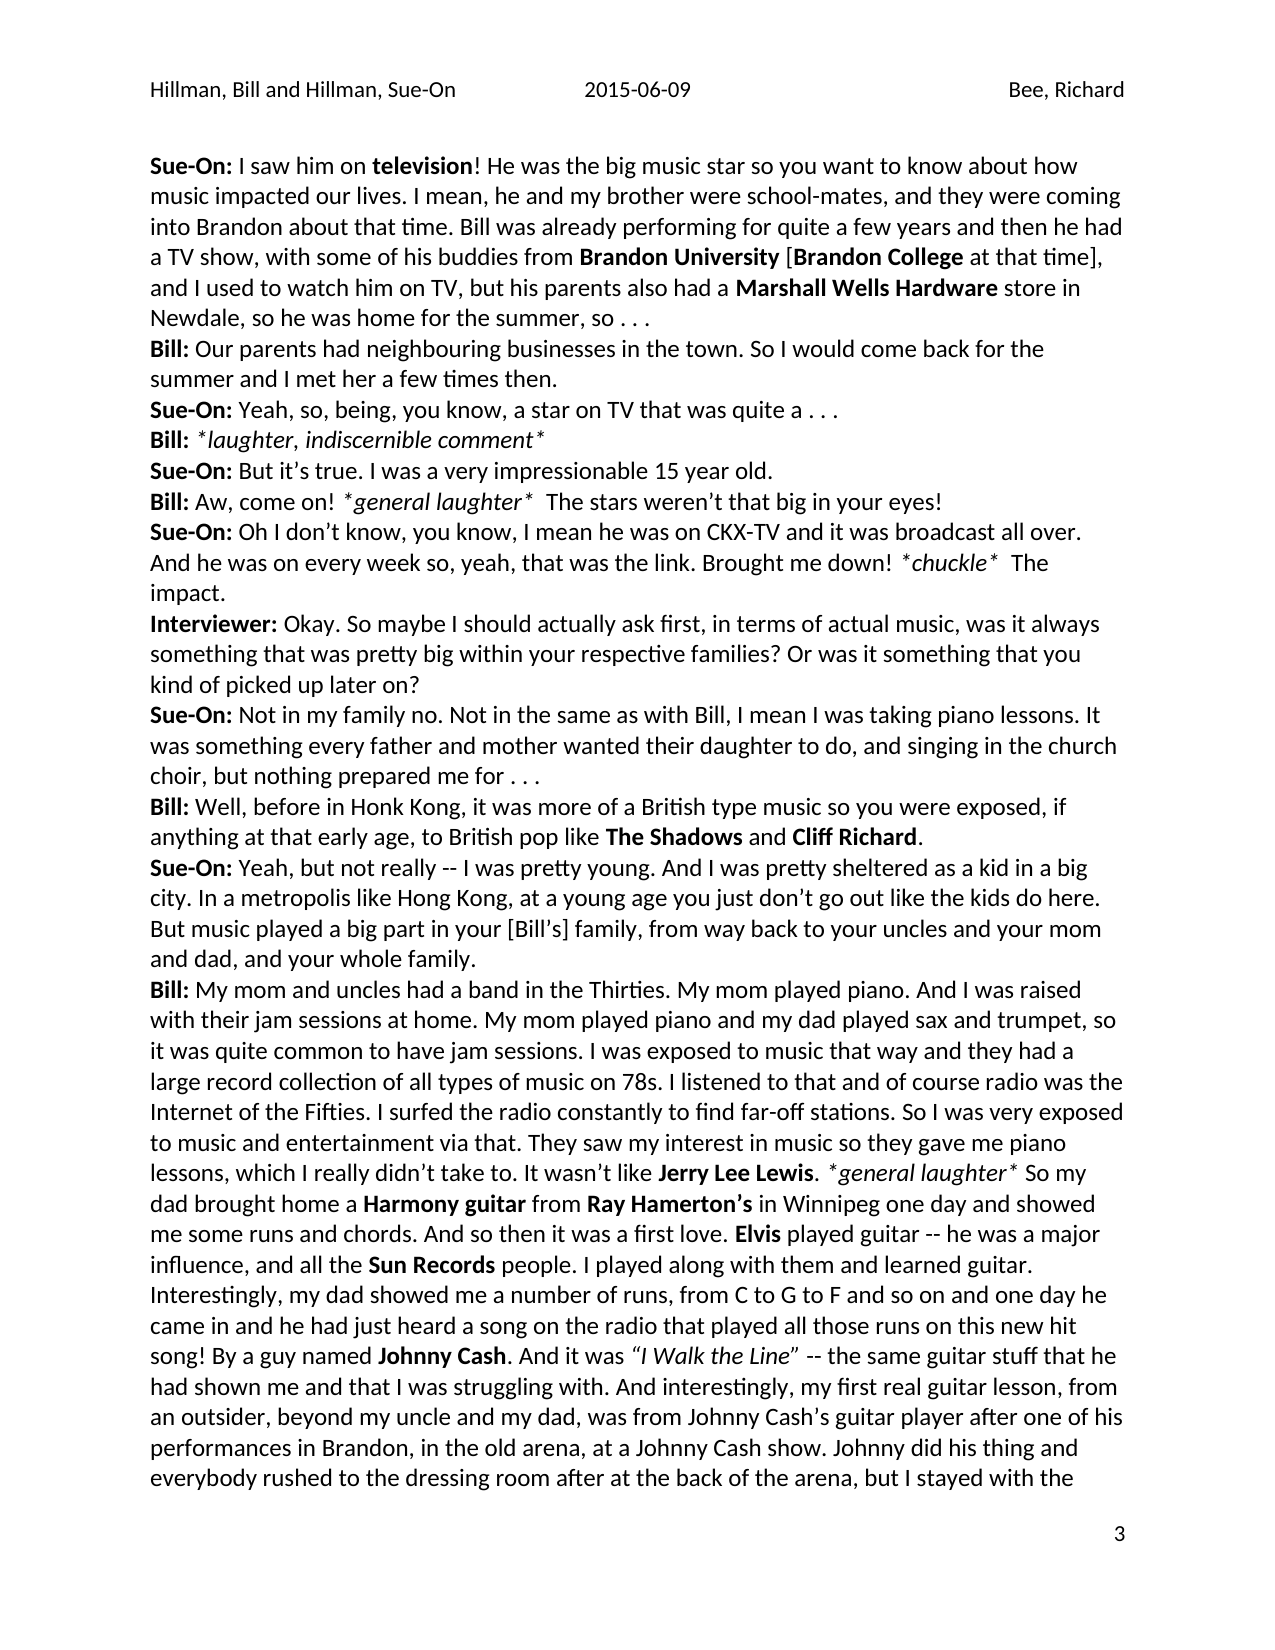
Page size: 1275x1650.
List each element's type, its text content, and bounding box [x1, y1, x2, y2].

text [150, 1279, 1125, 1493]
text Bill: Our parents had neighbouring businesses in the town. So I would come back for the summer and I met her a few times then. [150, 333, 1125, 394]
text Bill: My mom and uncles had a band in the Thirties. My mom played piano. And I was raised with their jam sessions at home. My mom played piano and my dad played sax and trumpet, so it was quite common to have jam sessions. I was exposed to music that way and they had a large record collection of all types of music on 78s. I listened to that and of course radio was the Internet of the Fifties. I surfed the radio constantly to find far-off stations. So I was very exposed to music and entertainment via that. They saw my interest in music so they gave me piano lessons, which I really didn’t take to. It wasn’t like Jerry Lee Lewis. *general laughter* So my dad brought home a Harmony guitar from Ray Hamerton’s in Winnipeg one day and showed me some runs and chords. And so then it was a first love. Elvis played guitar -- he was a major influence, and all the Sun Records people. I played along with them and learned guitar. [150, 974, 1125, 1279]
text Bill: *laughter, indiscernible comment* [150, 425, 1125, 455]
text Sue-On: Not in my family no. Not in the same as with Bill, I mean I was taking piano lessons. It was something every father and mother wanted their daughter to do, and singing in the church choir, but nothing prepared me for . . . [150, 699, 1125, 791]
text Sue-On: I saw him on television! He was the big music star so you want to know about how music impacted our lives. I mean, he and my brother were school-mates, and they were coming into Brandon about that time. Bill was already performing for quite a few years and then he had a TV show, with some of his buddies from Brandon University [Brandon College at that time], and I used to watch him on TV, but his parents also had a Marshall Wells Hardware store in Newdale, so he was home for the summer, so . . . [150, 150, 1125, 333]
text Sue-On: Yeah, but not really -- I was pretty young. And I was pretty sheltered as a kid in a big city. In a metropolis like Hong Kong, at a young age you just don’t go out like the kids do here. But music played a big part in your [Bill’s] family, from way back to your uncles and your mom and dad, and your whole family. [150, 852, 1125, 974]
text Sue-On: Yeah, so, being, you know, a star on TV that was quite a . . . [150, 394, 1125, 425]
text Bill: Well, before in Honk Kong, it was more of a British type music so you were exposed, if anything at that early age, to British pop like The Shadows and Cliff Richard. [150, 791, 1125, 852]
text Sue-On: But it’s true. I was a very impressionable 15 year old. [150, 455, 1125, 486]
text Sue-On: Oh I don’t know, you know, I mean he was on CKX-TV and it was broadcast all over. And he was on every week so, yeah, that was the link. Brought me down! *chuckle* The impact. [150, 516, 1125, 608]
text Bill: Aw, come on! *general laughter* The stars weren’t that big in your eyes! [150, 486, 1125, 516]
text Interviewer: Okay. So maybe I should actually ask first, in terms of actual music, was it always something that was pretty big within your respective families? Or was it something that you kind of picked up later on? [150, 608, 1125, 699]
